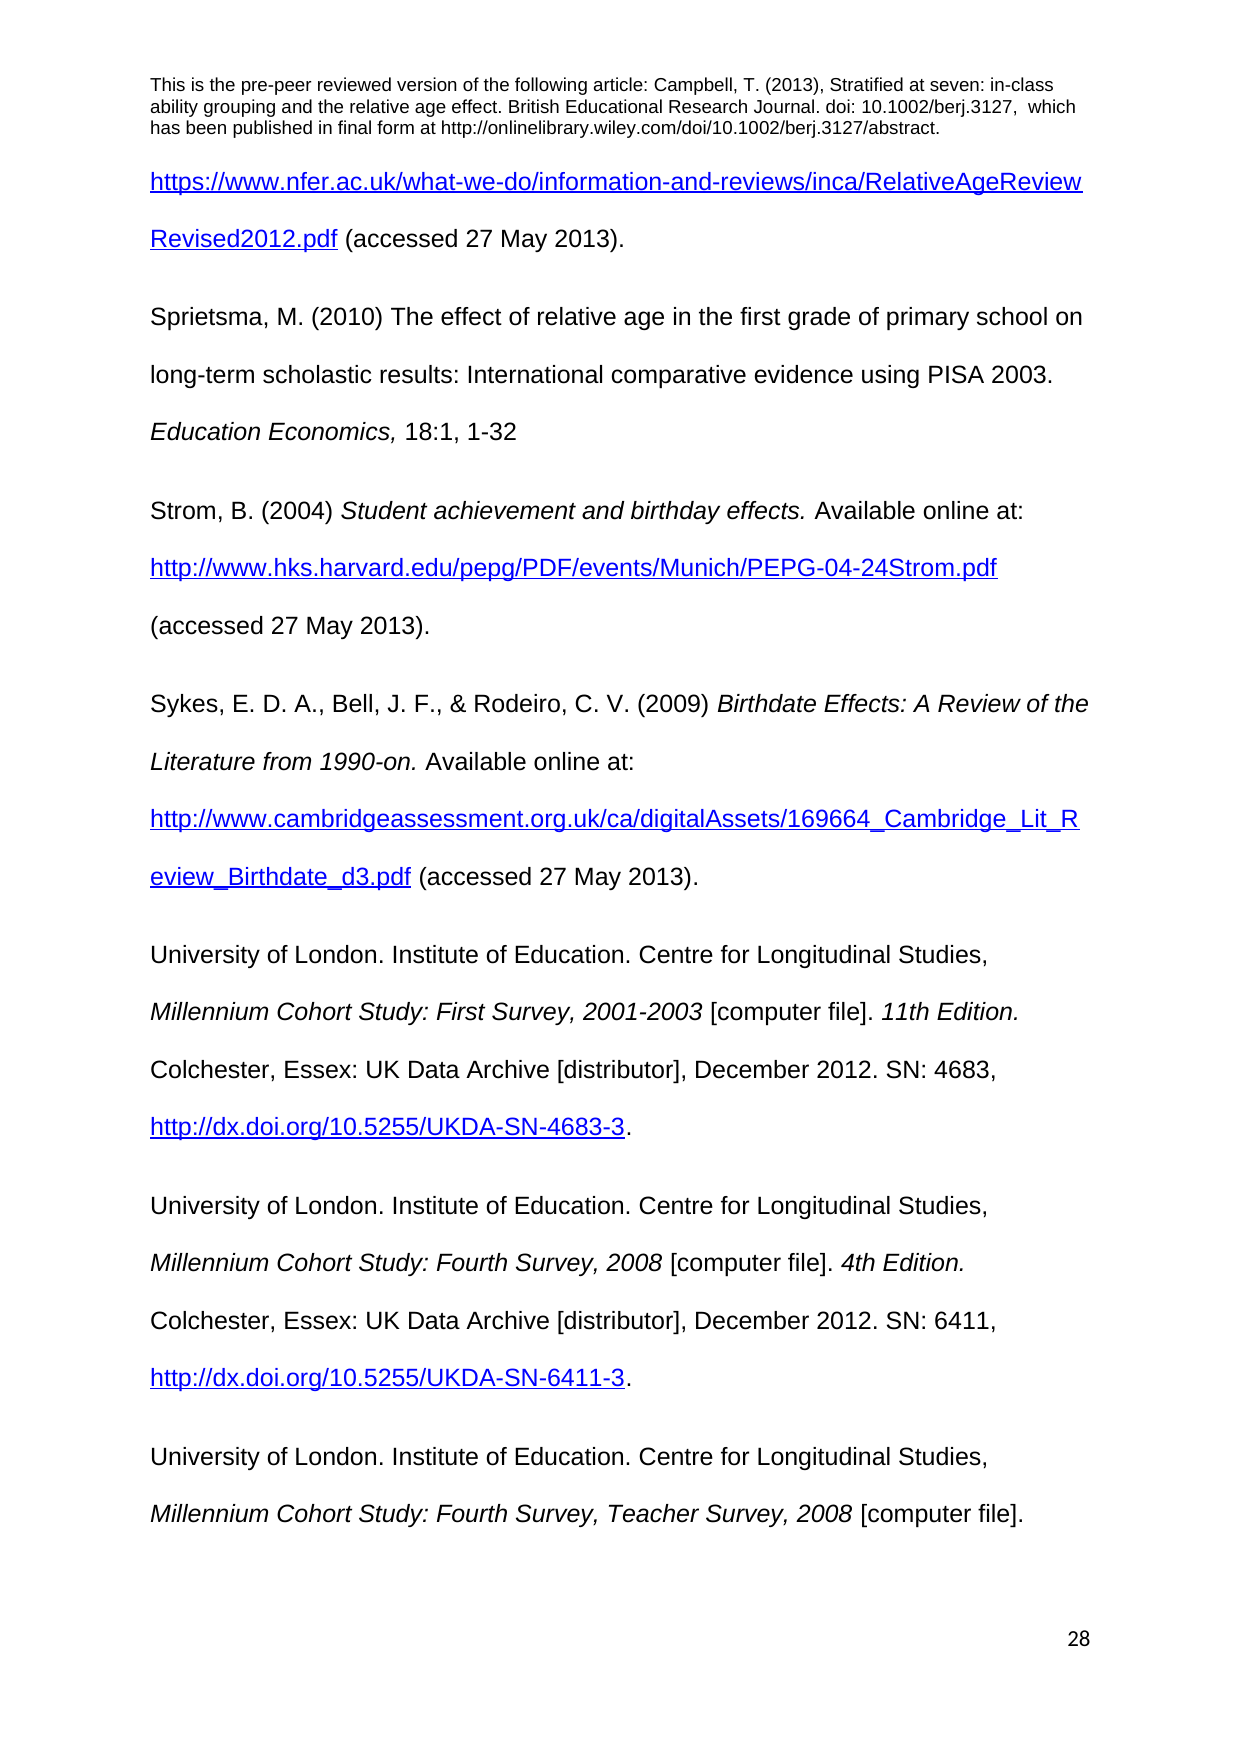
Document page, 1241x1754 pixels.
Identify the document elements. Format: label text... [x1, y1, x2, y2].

text University of London. Institute of Education. Centre for Longitudinal Studies, Millennium Cohort Study: Fourth Survey, 2008 [computer file]. 4th Edition. Colchester, Essex: UK Data Archive [distributor], December 2012. SN: 6411, http://dx.doi.org/10.5255/UKDA-SN-6411-3. [150, 1191, 1090, 1392]
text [150, 1442, 1090, 1528]
text Sykes, E. D. A., Bell, J. F., & Rodeiro, C. V. (2009) Birthdate Effects: A Review of the Literature from 1990-on. Available online at: http://www.cambridgeassessment.org.uk/ca/digitalAssets/169664_Cambridge_Lit_Review_Birthdate_d3.pdf (accessed 27 May 2013). [150, 689, 1090, 890]
text Sprietsma, M. (2010) The effect of relative age in the first grade of primary school on long-term scholastic results: International comparative evidence using PISA 2003. Education Economics, 18:1, 1-32 [150, 302, 1090, 446]
text University of London. Institute of Education. Centre for Longitudinal Studies, Millennium Cohort Study: First Survey, 2001-2003 [computer file]. 11th Edition. Colchester, Essex: UK Data Archive [distributor], December 2012. SN: 4683, http://dx.doi.org/10.5255/UKDA-SN-4683-3. [150, 940, 1090, 1141]
text Strom, B. (2004) Student achievement and birthday effects. Available online at: http://www.hks.harvard.edu/pepg/PDF/events/Munich/PEPG-04-24Strom.pdf (accessed 27 May 2013). [150, 496, 1090, 639]
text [150, 167, 1090, 253]
